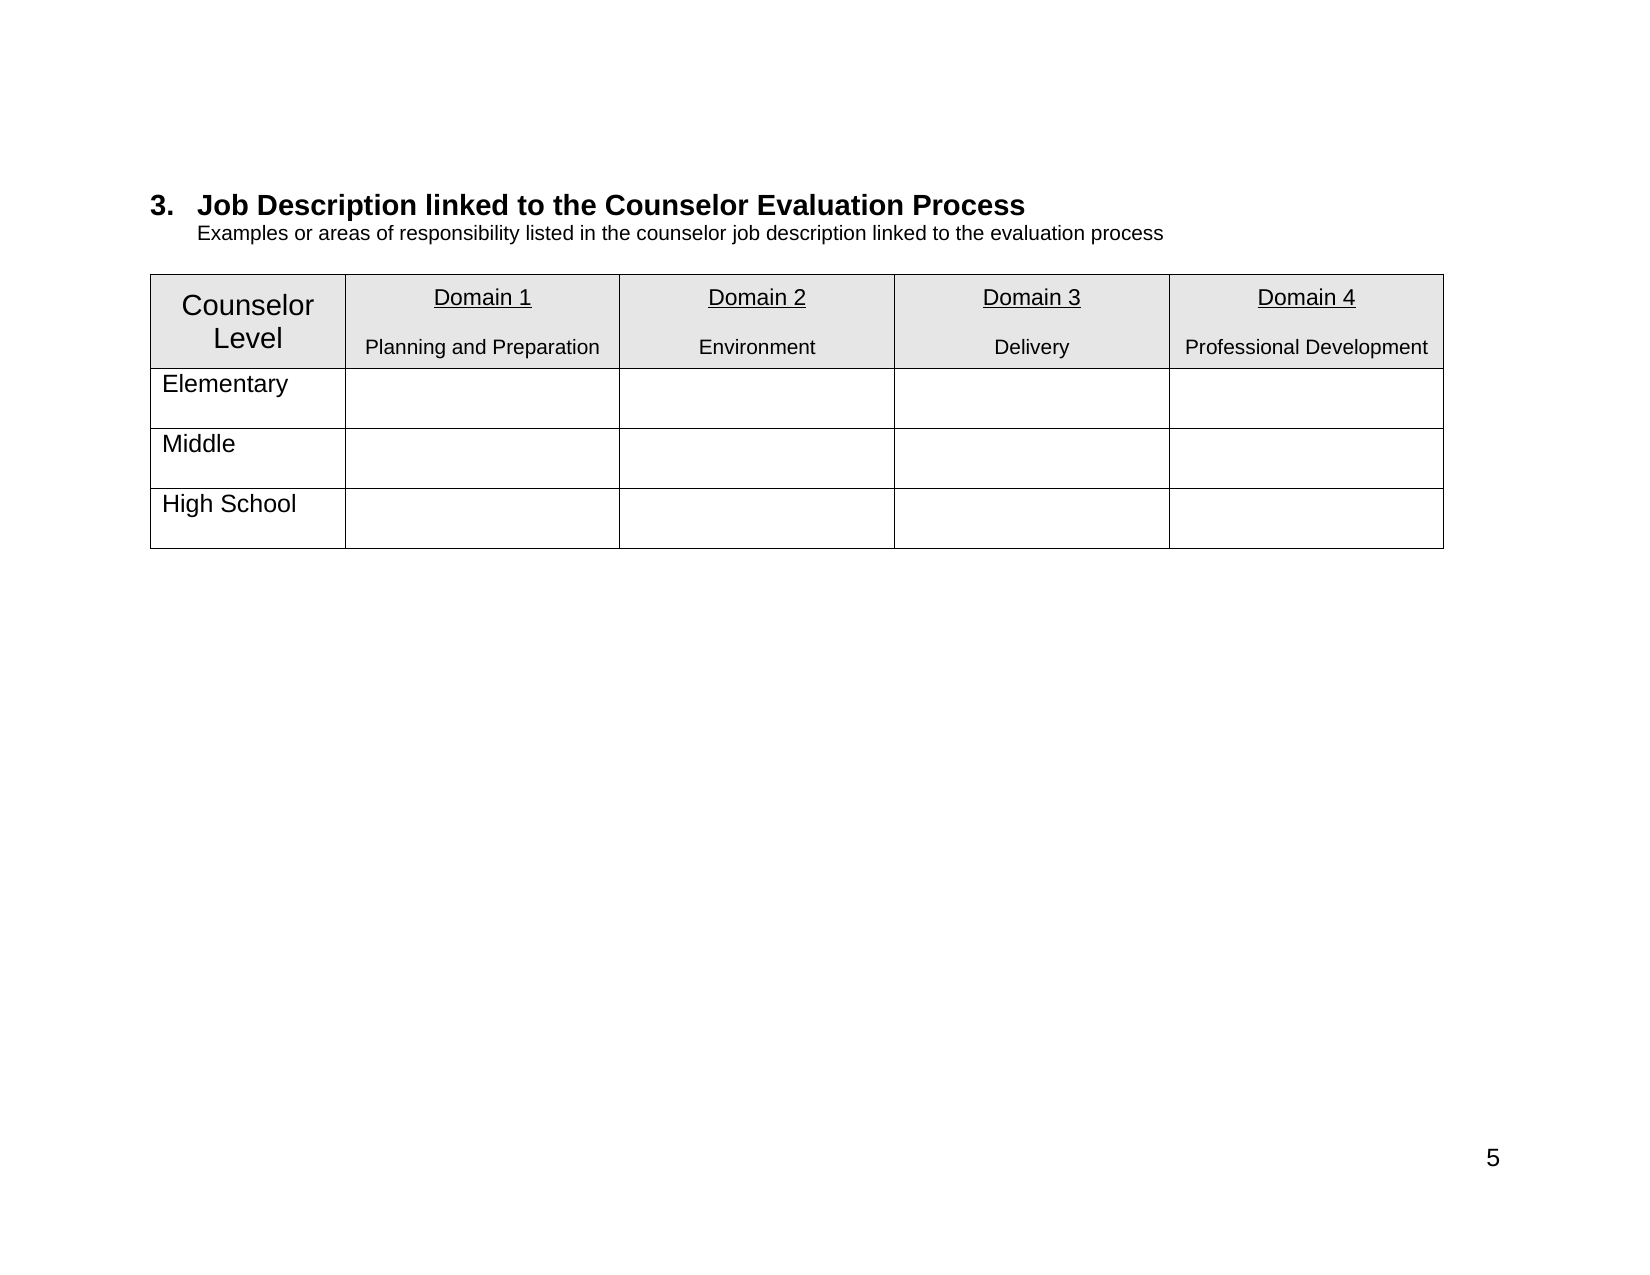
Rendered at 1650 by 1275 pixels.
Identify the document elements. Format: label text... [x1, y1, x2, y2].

table_cell [346, 489, 619, 548]
table_cell [1170, 489, 1443, 548]
table_cell [895, 489, 1169, 548]
table_cell [1170, 429, 1443, 488]
table_header Counselor Level [151, 275, 345, 368]
subtitle Job Description linked to the Counselor Evaluation Process [150, 187, 1500, 221]
text Examples or areas of responsibility listed in the counselor job description linked to the evaluation process [150, 221, 1500, 245]
table_cell [620, 489, 894, 548]
table_cell Elementary [151, 369, 345, 428]
table_cell [895, 429, 1169, 488]
table_cell [1170, 369, 1443, 428]
table_cell High School [151, 489, 345, 548]
table_header Domain 3 Delivery [895, 275, 1169, 368]
table_cell [346, 429, 619, 488]
table_header Domain 1 Planning and Preparation [346, 275, 619, 368]
table_header Domain 4 Professional Development [1170, 275, 1443, 368]
table_cell Middle [151, 429, 345, 488]
table_cell [620, 429, 894, 488]
table_cell [895, 369, 1169, 428]
table_header Domain 2 Environment [620, 275, 894, 368]
table_cell [620, 369, 894, 428]
table_cell [346, 369, 619, 428]
